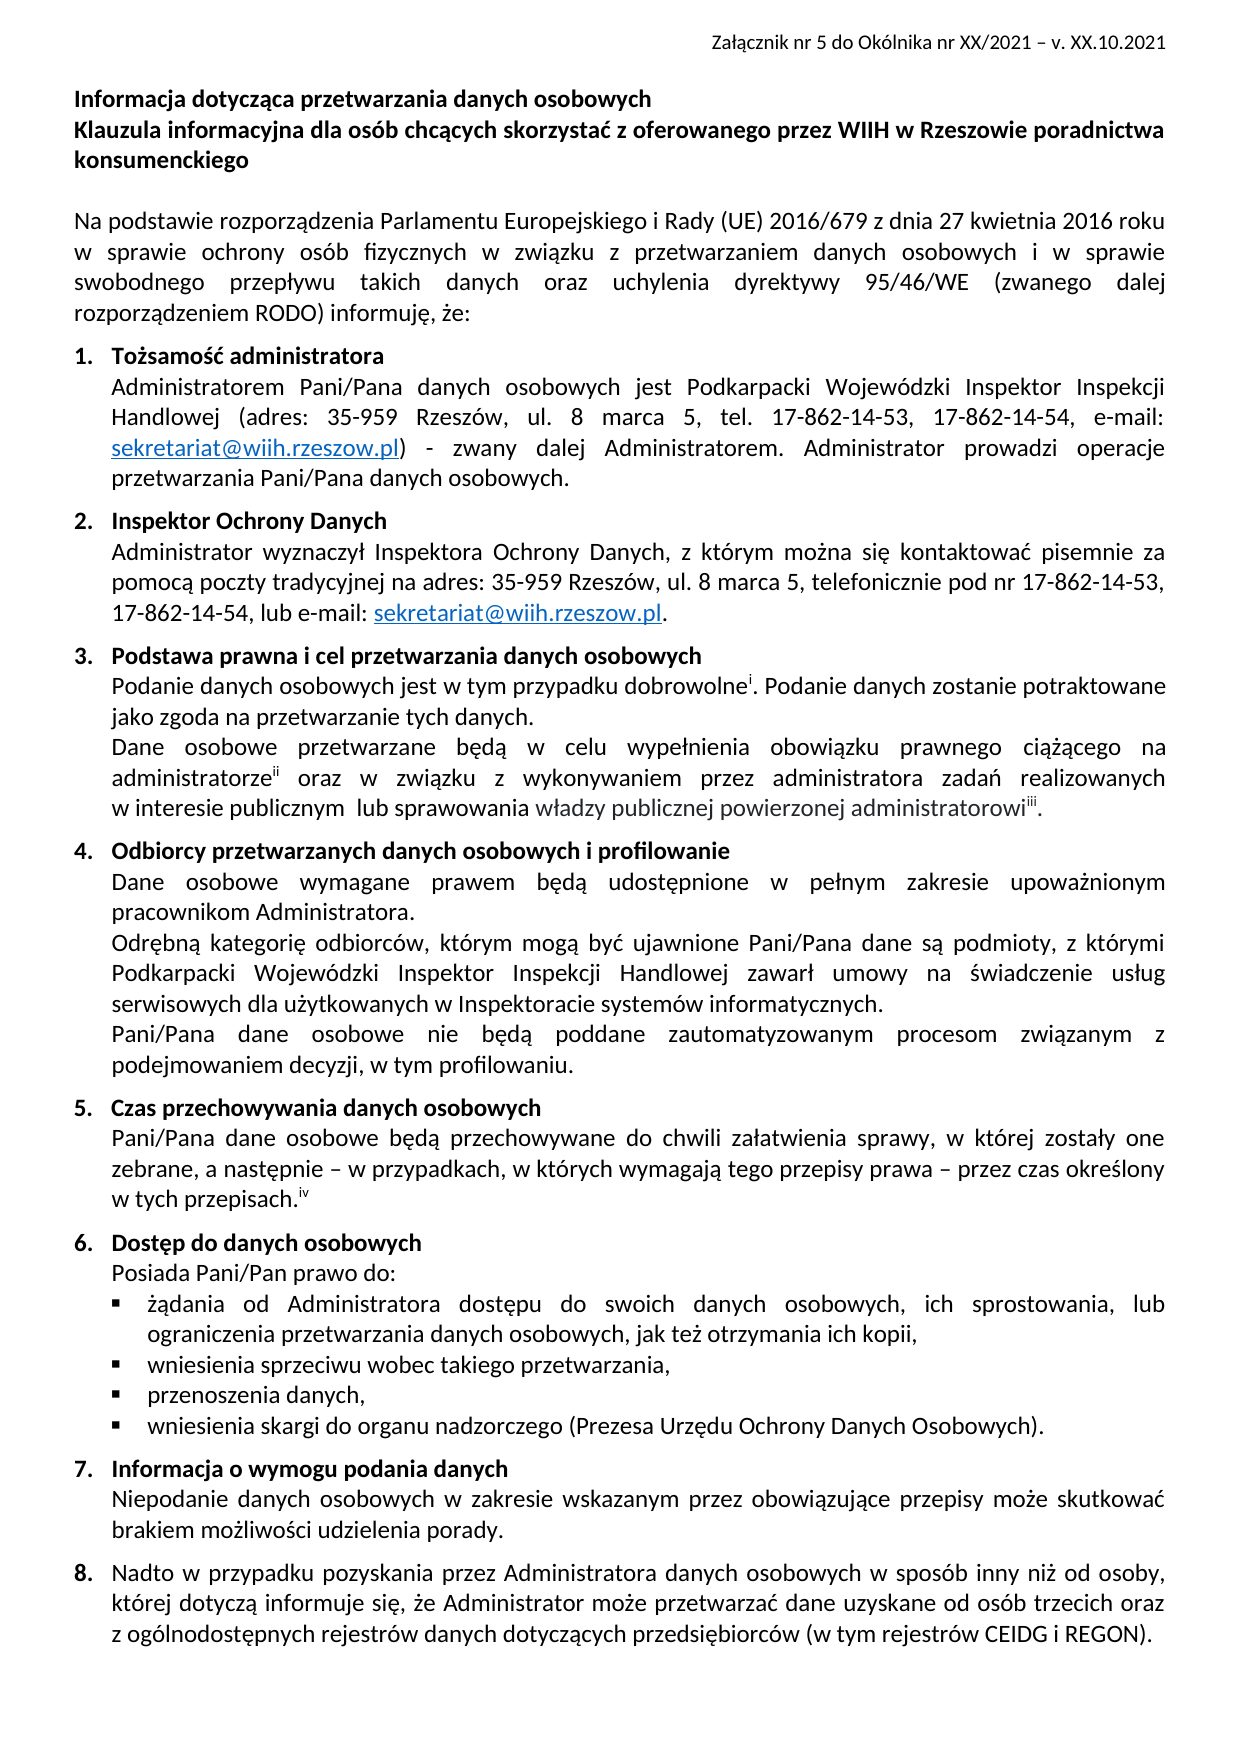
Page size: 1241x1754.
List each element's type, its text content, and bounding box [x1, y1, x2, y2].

list Tożsamość administratora [74, 340, 1167, 371]
text Informacja dotycząca przetwarzania danych osobowych [74, 83, 1167, 114]
list Dostęp do danych osobowych [74, 1227, 1167, 1257]
list Czas przechowywania danych osobowych [73, 1092, 1167, 1123]
list Nadto w przypadku pozyskania przez Administratora danych osobowych w sposób inny niż od osoby, której dotyczą informuje się, że Administrator może przetwarzać dane uzyskane od osób trzecich oraz z ogólnodostępnych rejestrów danych dotyczących przedsiębiorców (w tym rejestrów CEIDG i REGON). [74, 1557, 1167, 1648]
list Niepodanie danych osobowych w zakresie wskazanym przez obowiązujące przepisy może skutkować brakiem możliwości udzielenia porady. [111, 1483, 1167, 1544]
list Administrator wyznaczył Inspektora Ochrony Danych, z którym można się kontaktować pisemnie za pomocą poczty tradycyjnej na adres: 35-959 Rzeszów, ul. 8 marca 5, telefonicznie pod nr 17-862-14-53, 17-862-14-54, lub e-mail: sekretariat@wiih.rzeszow.pl. [111, 536, 1167, 627]
text Klauzula informacyjna dla osób chcących skorzystać z oferowanego przez WIIH w Rzeszowie poradnictwa konsumenckiego [74, 114, 1167, 175]
list Dane osobowe wymagane prawem będą udostępnione w pełnym zakresie upoważnionym pracownikom Administratora. [111, 866, 1167, 927]
list wniesienia skargi do organu nadzorczego (Prezesa Urzędu Ochrony Danych Osobowych). [110, 1410, 1167, 1440]
list Inspektor Ochrony Danych [74, 505, 1167, 536]
text Pani/Pana dane osobowe będą przechowywane do chwili załatwienia sprawy, w której zostały one zebrane, a następnie – w przypadkach, w których wymagają tego przepisy prawa – przez czas określony w tych przepisach. [111, 1123, 1167, 1214]
list żądania od Administratora dostępu do swoich danych osobowych, ich sprostowania, lub ograniczenia przetwarzania danych osobowych, jak też otrzymania ich kopii, [110, 1288, 1167, 1349]
list Pani/Pana dane osobowe nie będą poddane zautomatyzowanym procesom związanym z podejmowaniem decyzji, w tym profilowaniu. [111, 1018, 1167, 1079]
list Posiada Pani/Pan prawo do: [111, 1257, 1167, 1288]
list Odbiorcy przetwarzanych danych osobowych i profilowanie [74, 835, 1167, 866]
list wniesienia sprzeciwu wobec takiego przetwarzania, [110, 1349, 1167, 1379]
list Dane osobowe przetwarzane będą w celu wypełnienia obowiązku prawnego ciążącego na administratorze oraz w związku z wykonywaniem przez administratora zadań realizowanych w interesie publicznym lub sprawowania władzy publicznej powierzonej administratorowi. [111, 731, 1167, 823]
list przenoszenia danych, [110, 1379, 1167, 1410]
list Informacja o wymogu podania danych [74, 1453, 1167, 1483]
list Odrębną kategorię odbiorców, którym mogą być ujawnione Pani/Pana dane są podmioty, z którymi Podkarpacki Wojewódzki Inspektor Inspekcji Handlowej zawarł umowy na świadczenie usług serwisowych dla użytkowanych w Inspektoracie systemów informatycznych. [111, 927, 1167, 1018]
list Administratorem Pani/Pana danych osobowych jest Podkarpacki Wojewódzki Inspektor Inspekcji Handlowej (adres: 35-959 Rzeszów, ul. 8 marca 5, tel. 17-862-14-53, 17-862-14-54, e-mail: sekretariat@wiih.rzeszow.pl) - zwany dalej Administratorem. Administrator prowadzi operacje przetwarzania Pani/Pana danych osobowych. [111, 371, 1167, 493]
list Podanie danych osobowych jest w tym przypadku dobrowolne. Podanie danych zostanie potraktowane jako zgoda na przetwarzanie tych danych. [111, 670, 1167, 731]
text Na podstawie rozporządzenia Parlamentu Europejskiego i Rady (UE) 2016/679 z dnia 27 kwietnia 2016 roku w sprawie ochrony osób fizycznych w związku z przetwarzaniem danych osobowych i w sprawie swobodnego przepływu takich danych oraz uchylenia dyrektywy 95/46/WE (zwanego dalej rozporządzeniem RODO) informuję, że: [74, 206, 1167, 328]
list Podstawa prawna i cel przetwarzania danych osobowych [74, 640, 1167, 670]
